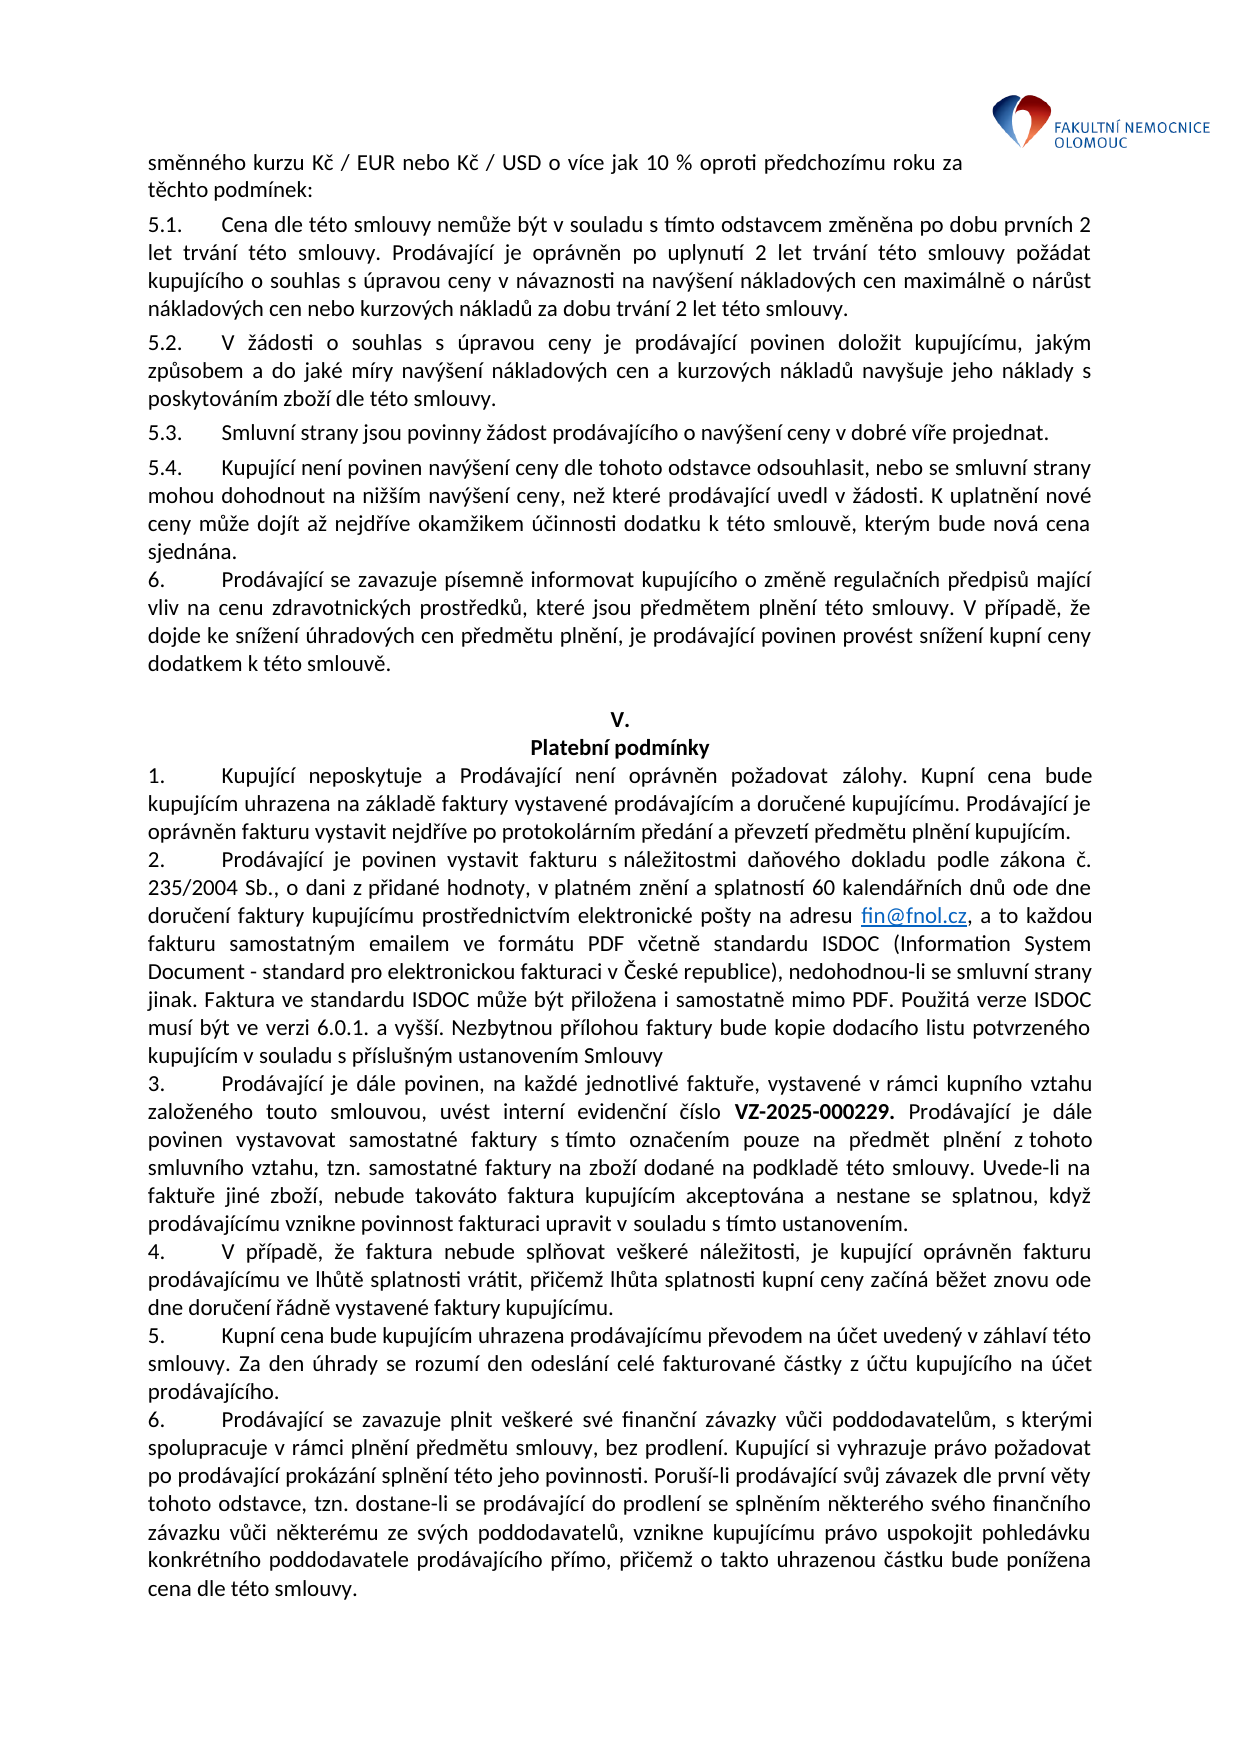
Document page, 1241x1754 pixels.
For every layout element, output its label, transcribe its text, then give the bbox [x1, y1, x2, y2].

list 5. Kupní cena bude kupujícím uhrazena prodávajícímu převodem na účet uvedený v záhlaví této smlouvy. Za den úhrady se rozumí den odeslání celé fakturované částky z účtu kupujícího na účet prodávajícího. [148, 1321, 1093, 1406]
list 6. Prodávající se zavazuje písemně informovat kupujícího o změně regulačních předpisů mající vliv na cenu zdravotnických prostředků, které jsou předmětem plnění této smlouvy. V případě, že dojde ke snížení úhradových cen předmětu plnění, je prodávající povinen provést snížení kupní ceny dodatkem k této smlouvě. [148, 565, 1093, 677]
list 5.2. V žádosti o souhlas s úpravou ceny je prodávající povinen doložit kupujícímu, jakým způsobem a do jaké míry navýšení nákladových cen a kurzových nákladů navyšuje jeho náklady s poskytováním zboží dle této smlouvy. [148, 328, 1093, 412]
text 6. Prodávající se zavazuje plnit veškeré své finanční závazky vůči poddodavatelům, s kterými spolupracuje v rámci plnění předmětu smlouvy, bez prodlení. Kupující si vyhrazuje právo požadovat po prodávající prokázání splnění této jeho povinnosti. Poruší-li prodávající svůj závazek dle první věty tohoto odstavce, tzn. dostane-li se prodávající do prodlení se splněním některého svého finančního závazku vůči některému ze svých poddodavatelů, vznikne kupujícímu právo uspokojit pohledávku konkrétního poddodavatele prodávajícího přímo, přičemž o takto uhrazenou částku bude ponížena cena dle této smlouvy. [148, 1406, 1093, 1602]
list 1. Kupující neposkytuje a Prodávající není oprávněn požadovat zálohy. Kupní cena bude kupujícím uhrazena na základě faktury vystavené prodávajícím a doručené kupujícímu. Prodávající je oprávněn fakturu vystavit nejdříve po protokolárním předání a převzetí předmětu plnění kupujícím. [148, 761, 1093, 845]
list 5.3. Smluvní strany jsou povinny žádost prodávajícího o navýšení ceny v dobré víře projednat. [148, 418, 1093, 447]
text V. [148, 705, 1093, 733]
list 4. V případě, že faktura nebude splňovat veškeré náležitosti, je kupující oprávněn fakturu prodávajícímu ve lhůtě splatnosti vrátit, přičemž lhůta splatnosti kupní ceny začíná běžet znovu ode dne doručení řádně vystavené faktury kupujícímu. [148, 1237, 1093, 1321]
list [148, 148, 1093, 204]
list 5.1. Cena dle této smlouvy nemůže být v souladu s tímto odstavcem změněna po dobu prvních 2 let trvání této smlouvy. Prodávající je oprávněn po uplynutí 2 let trvání této smlouvy požádat kupujícího o souhlas s úpravou ceny v návaznosti na navýšení nákladových cen maximálně o nárůst nákladových cen nebo kurzových nákladů za dobu trvání 2 let této smlouvy. [148, 210, 1093, 322]
list 2. Prodávající je povinen vystavit fakturu s náležitostmi daňového dokladu podle zákona č. 235/2004 Sb., o dani z přidané hodnoty, v platném znění a splatností 60 kalendářních dnů ode dne doručení faktury kupujícímu prostřednictvím elektronické pošty na adresu fin@fnol.cz, a to každou fakturu samostatným emailem ve formátu PDF včetně standardu ISDOC (Information System Document - standard pro elektronickou fakturaci v České republice), nedohodnou-li se smluvní strany jinak. Faktura ve standardu ISDOC může být přiložena i samostatně mimo PDF. Použitá verze ISDOC musí být ve verzi 6.0.1. a vyšší. Nezbytnou přílohou faktury bude kopie dodacího listu potvrzeného kupujícím v souladu s příslušným ustanovením Smlouvy [148, 845, 1093, 1069]
list 3. Prodávající je dále povinen, na každé jednotlivé faktuře, vystavené v rámci kupního vztahu založeného touto smlouvou, uvést interní evidenční číslo VZ-2025-000229. Prodávající je dále povinen vystavovat samostatné faktury s tímto označením pouze na předmět plnění z tohoto smluvního vztahu, tzn. samostatné faktury na zboží dodané na podkladě této smlouvy. Uvede-li na faktuře jiné zboží, nebude takováto faktura kupujícím akceptována a nestane se splatnou, když prodávajícímu vznikne povinnost fakturaci upravit v souladu s tímto ustanovením. [148, 1069, 1093, 1237]
text Platební podmínky [148, 733, 1093, 761]
list 5.4. Kupující není povinen navýšení ceny dle tohoto odstavce odsouhlasit, nebo se smluvní strany mohou dohodnout na nižším navýšení ceny, než které prodávající uvedl v žádosti. K uplatnění nové ceny může dojít až nejdříve okamžikem účinnosti dodatku k této smlouvě, kterým bude nová cena sjednána. [148, 453, 1093, 565]
